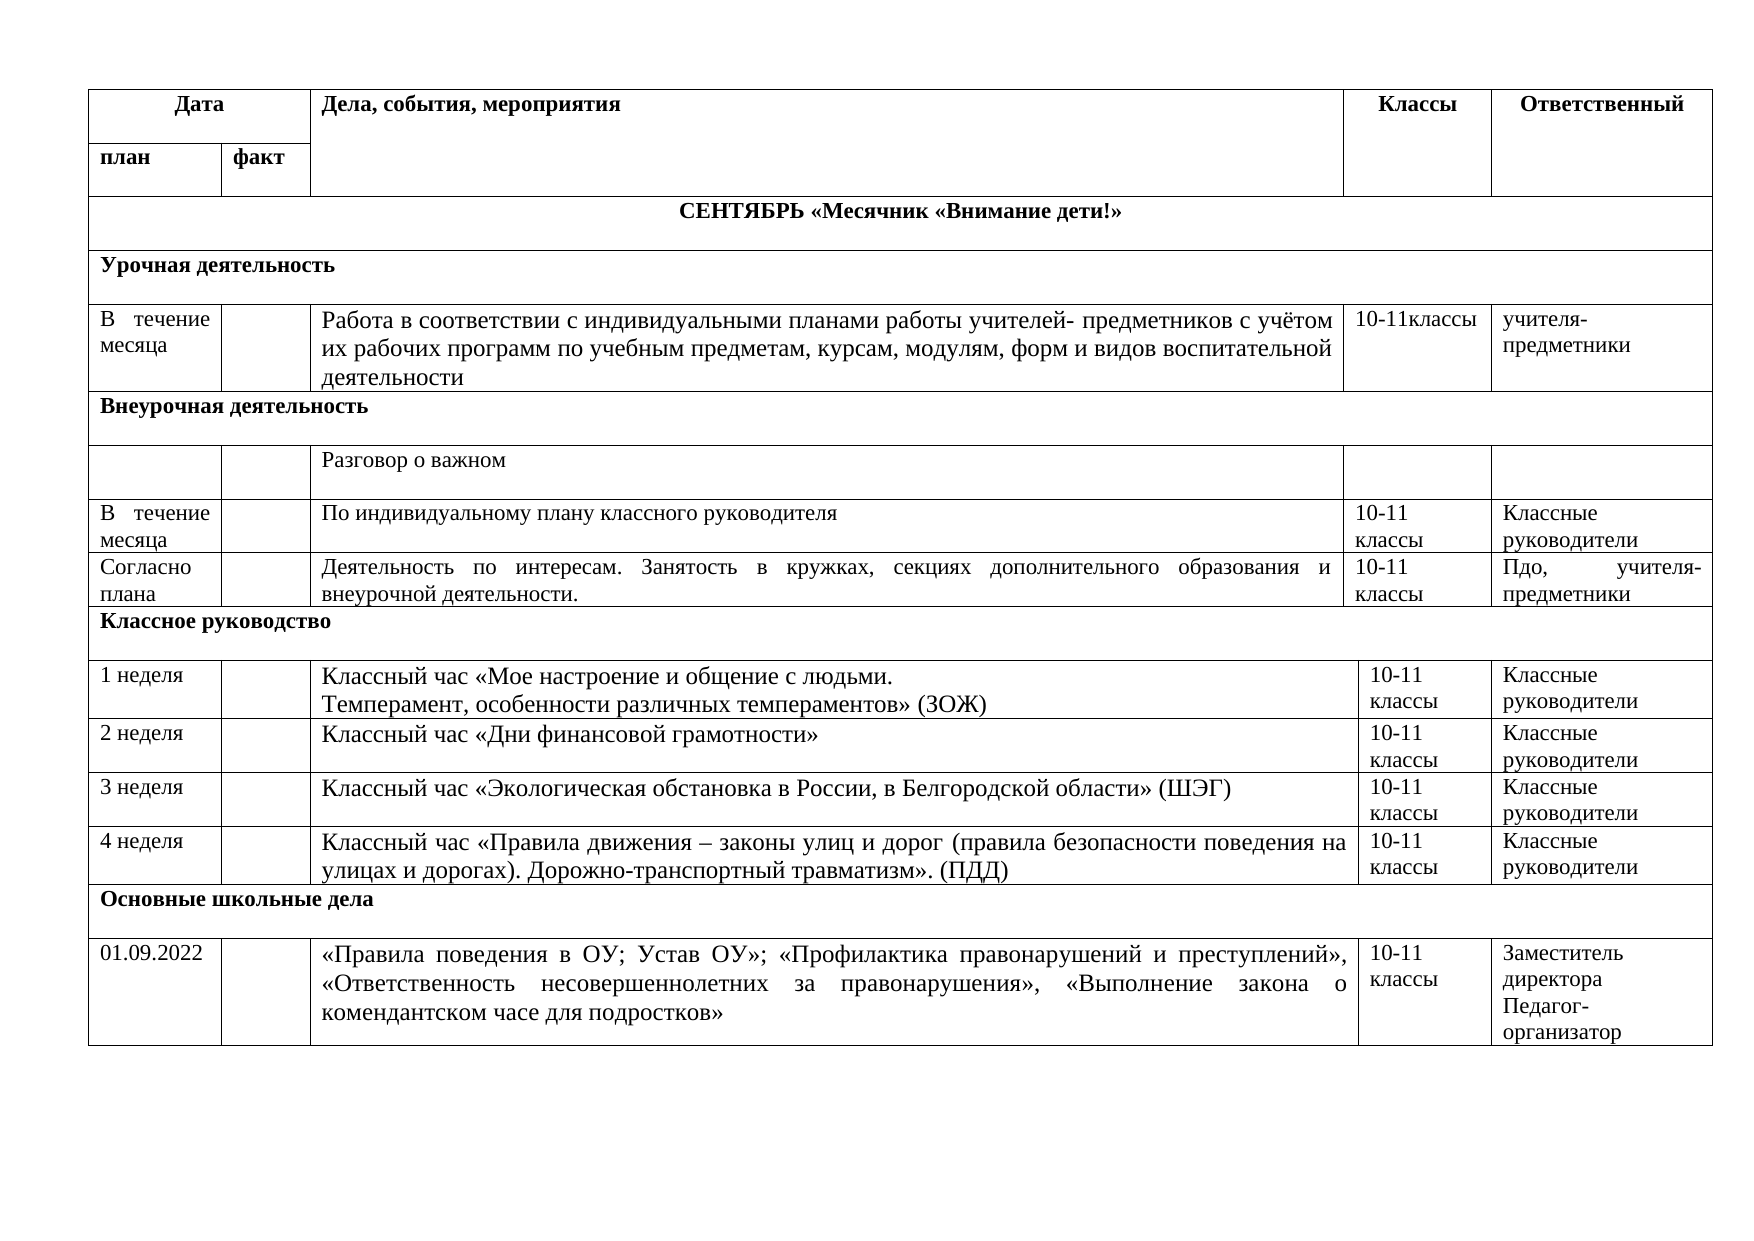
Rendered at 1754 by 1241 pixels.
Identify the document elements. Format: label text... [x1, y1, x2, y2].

table_cell 10-11 классы [1359, 719, 1491, 772]
table_cell СЕНТЯБРЬ «Месячник «Внимание дети!» [89, 197, 1712, 250]
table_cell Классные руководители [1492, 773, 1712, 826]
table_cell 10-11 классы [1359, 661, 1491, 718]
table_header Ответственный [1492, 90, 1712, 196]
table_cell Классный час «Правила движения – законы улиц и дорог (правила безопасности поведения на улицах и дорогах). Дорожно-транспортный травматизм». (ПДД) [311, 827, 1358, 884]
table_cell 10-11 классы [1344, 553, 1491, 606]
table_cell 4 неделя [89, 827, 221, 884]
table_cell Согласно плана [89, 553, 221, 606]
table_cell В течение месяца [89, 500, 221, 552]
table_cell Основные школьные дела [89, 885, 1712, 938]
table_cell [222, 719, 310, 772]
table_cell [222, 305, 310, 391]
table_cell [1344, 446, 1491, 498]
table_cell Классный час «Мое настроение и общение с людьми. Темперамент, особенности различных темпераментов» (ЗОЖ) [311, 661, 1358, 718]
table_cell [1492, 939, 1712, 1044]
table_cell Классные руководители [1492, 500, 1712, 552]
table_cell 10-11классы [1344, 305, 1491, 391]
table_cell 01.09.2022 [89, 939, 221, 1044]
table_cell Классные руководители [1492, 827, 1712, 884]
table_cell В течение месяца [89, 305, 221, 391]
table_cell факт [222, 144, 310, 196]
table_cell 1 неделя [89, 661, 221, 718]
table_cell Деятельность по интересам. Занятость в кружках, секциях дополнительного образования и внеурочной деятельности. [311, 553, 1343, 606]
table_cell Пдо, учителя-предметники [1492, 553, 1712, 606]
table_cell [222, 446, 310, 498]
table_cell [222, 939, 310, 1044]
table_cell Работа в соответствии с индивидуальными планами работы учителей- предметников с учётом их рабочих программ по учебным предметам, курсам, модулям, форм и видов воспитательной деятельности [311, 305, 1343, 391]
table_cell Разговор о важном [311, 446, 1343, 498]
table_cell Внеурочная деятельность [89, 392, 1712, 445]
table_cell 3 неделя [89, 773, 221, 826]
table_cell [222, 500, 310, 552]
table_cell Урочная деятельность [89, 251, 1712, 304]
table_cell план [89, 144, 221, 196]
table_cell По индивидуальному плану классного руководителя [311, 500, 1343, 552]
table_cell учителя-предметники [1492, 305, 1712, 391]
table_cell 10-11 классы [1344, 500, 1491, 552]
table_cell [222, 553, 310, 606]
table_cell [222, 773, 310, 826]
table_cell Классное руководство [89, 607, 1712, 660]
table_cell Классные руководители [1492, 661, 1712, 718]
table_cell [89, 446, 221, 498]
table_header Классы [1344, 90, 1491, 196]
table_cell Классные руководители [1492, 719, 1712, 772]
table_cell [222, 661, 310, 718]
table_cell 10-11 классы [1359, 773, 1491, 826]
table_cell [1492, 446, 1712, 498]
table_cell [222, 827, 310, 884]
table_cell 2 неделя [89, 719, 221, 772]
table_cell 10-11 классы [1359, 939, 1491, 1044]
table_header Дела, события, мероприятия [311, 90, 1343, 196]
table_cell Классный час «Экологическая обстановка в России, в Белгородской области» (ШЭГ) [311, 773, 1358, 826]
table_cell «Правила поведения в ОУ; Устав ОУ»; «Профилактика правонарушений и преступлений», «Ответственность несовершеннолетних за правонарушения», «Выполнение закона о комендантском часе для подростков» [311, 939, 1358, 1044]
table_cell Классный час «Дни финансовой грамотности» [311, 719, 1358, 772]
table_cell 10-11 классы [1359, 827, 1491, 884]
table_header Дата [89, 90, 310, 142]
